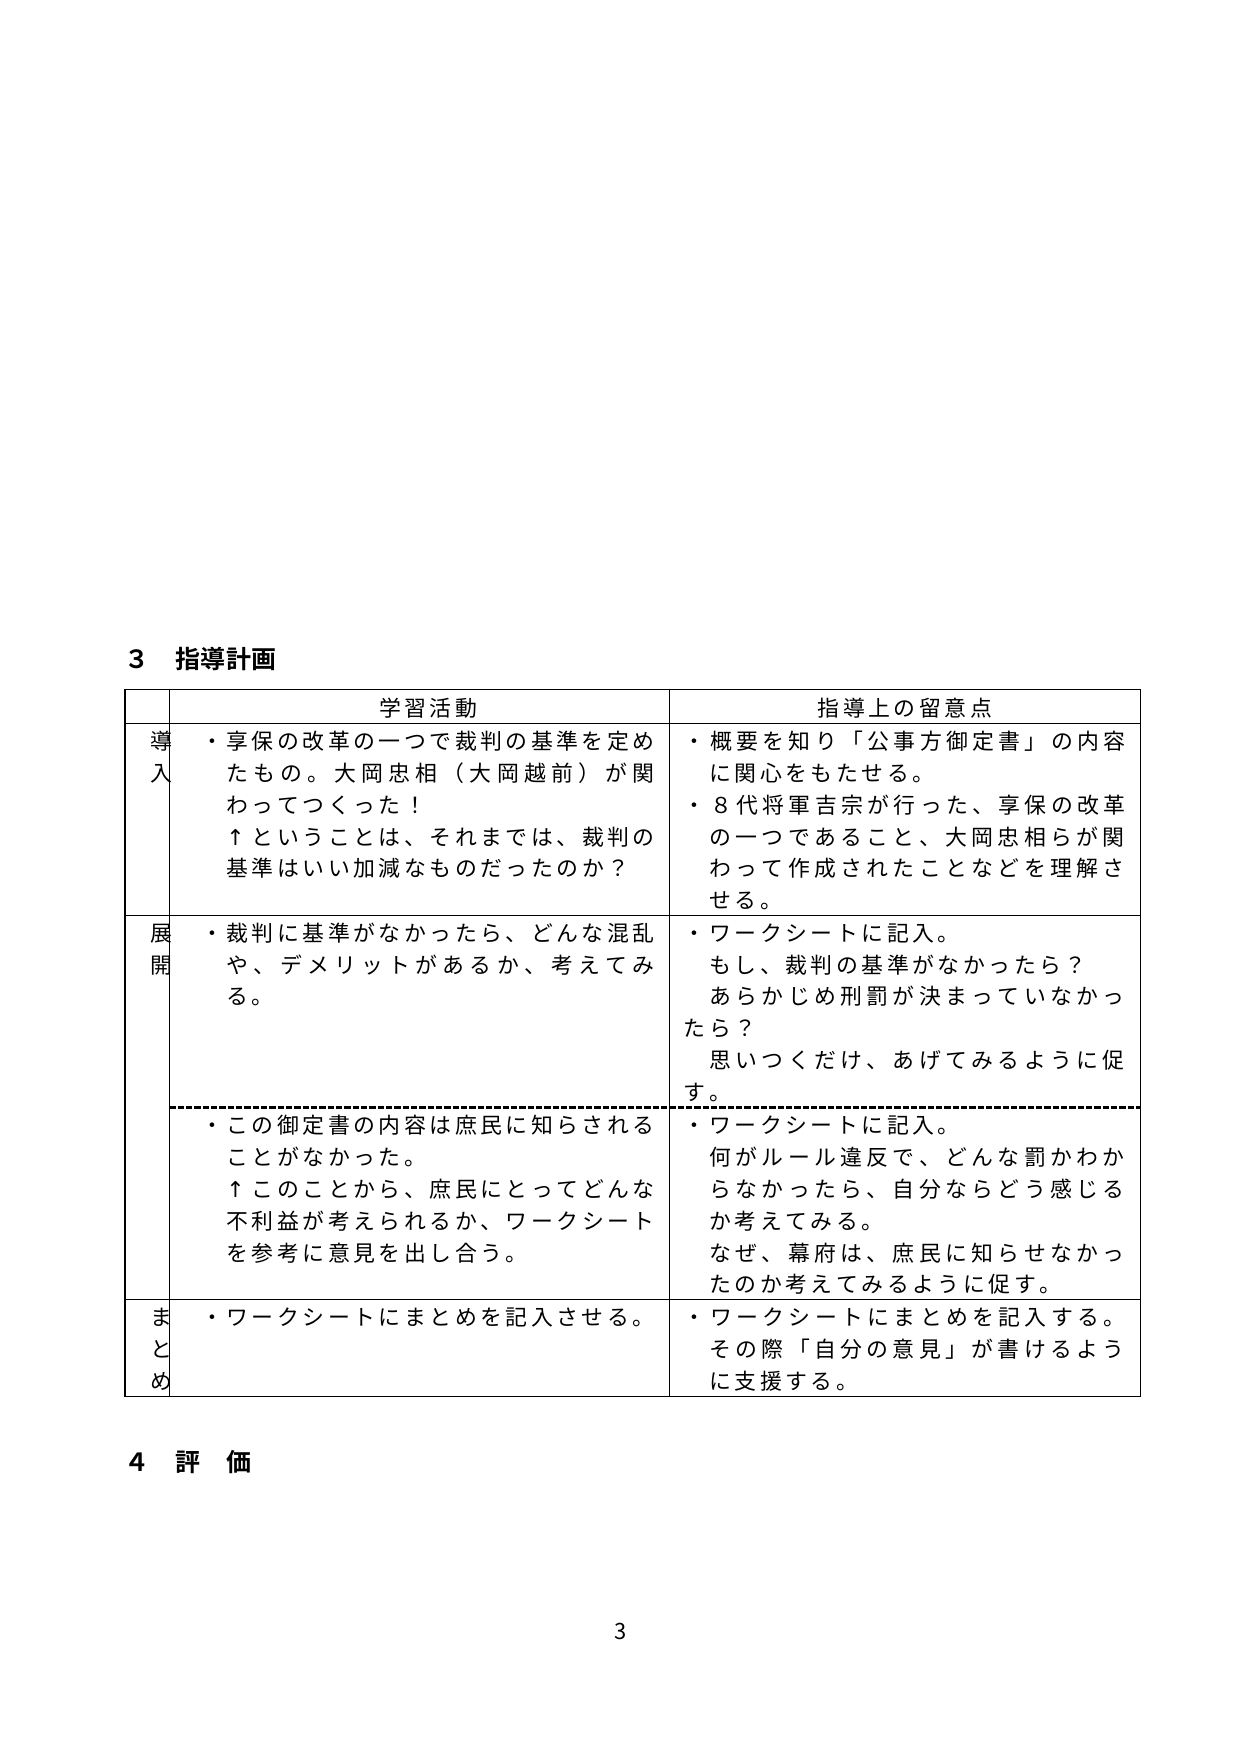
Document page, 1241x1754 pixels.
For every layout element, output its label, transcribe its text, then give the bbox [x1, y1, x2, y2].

table_header 学習活動 [170, 690, 669, 723]
table_header [126, 690, 169, 723]
table_cell まとめ [126, 1300, 169, 1396]
table_cell ・この御定書の内容は庶民に知らされることがなかった。 ↑このことから、庶民にとってどんな不利益が考えられるか、ワークシートを参考に意見を出し合う。 [170, 1106, 669, 1299]
table_cell ・ワークシートに記入。 もし、裁判の基準がなかったら？ あらかじめ刑罰が決まっていなかったら？ 思いつくだけ、あげてみるように促す。 [670, 916, 1140, 1106]
table_cell ・概要を知り「公事方御定書」の内容に関心をもたせる。 ・８代将軍吉宗が行った、享保の改革の一つであること、大岡忠相らが関わって作成されたことなどを理解させる。 [670, 724, 1140, 915]
table_cell 導入 [126, 724, 169, 915]
table_header 指導上の留意点 [670, 690, 1140, 723]
text ４ 評 価 [124, 1428, 1116, 1492]
table_cell ・ワークシートにまとめを記入する。その際「自分の意見」が書けるように支援する。 [670, 1300, 1140, 1396]
table_cell ・ワークシートに記入。 何がルール違反で、どんな罰かわからなかったら、自分ならどう感じるか考えてみる。 なぜ、幕府は、庶民に知らせなかったのか考えてみるように促す。 [670, 1106, 1140, 1299]
text ３ 指導計画 [124, 626, 1116, 689]
table_cell ・ワークシートにまとめを記入させる。 [170, 1300, 669, 1396]
table_cell ・享保の改革の一つで裁判の基準を定めたもの。大岡忠相（大岡越前）が関わってつくった！ ↑ということは、それまでは、裁判の基準はいい加減なものだったのか？ [170, 724, 669, 915]
table_cell ・裁判に基準がなかったら、どんな混乱や、デメリットがあるか、考えてみる。 [170, 916, 669, 1106]
table_cell 展開 [126, 916, 169, 1299]
